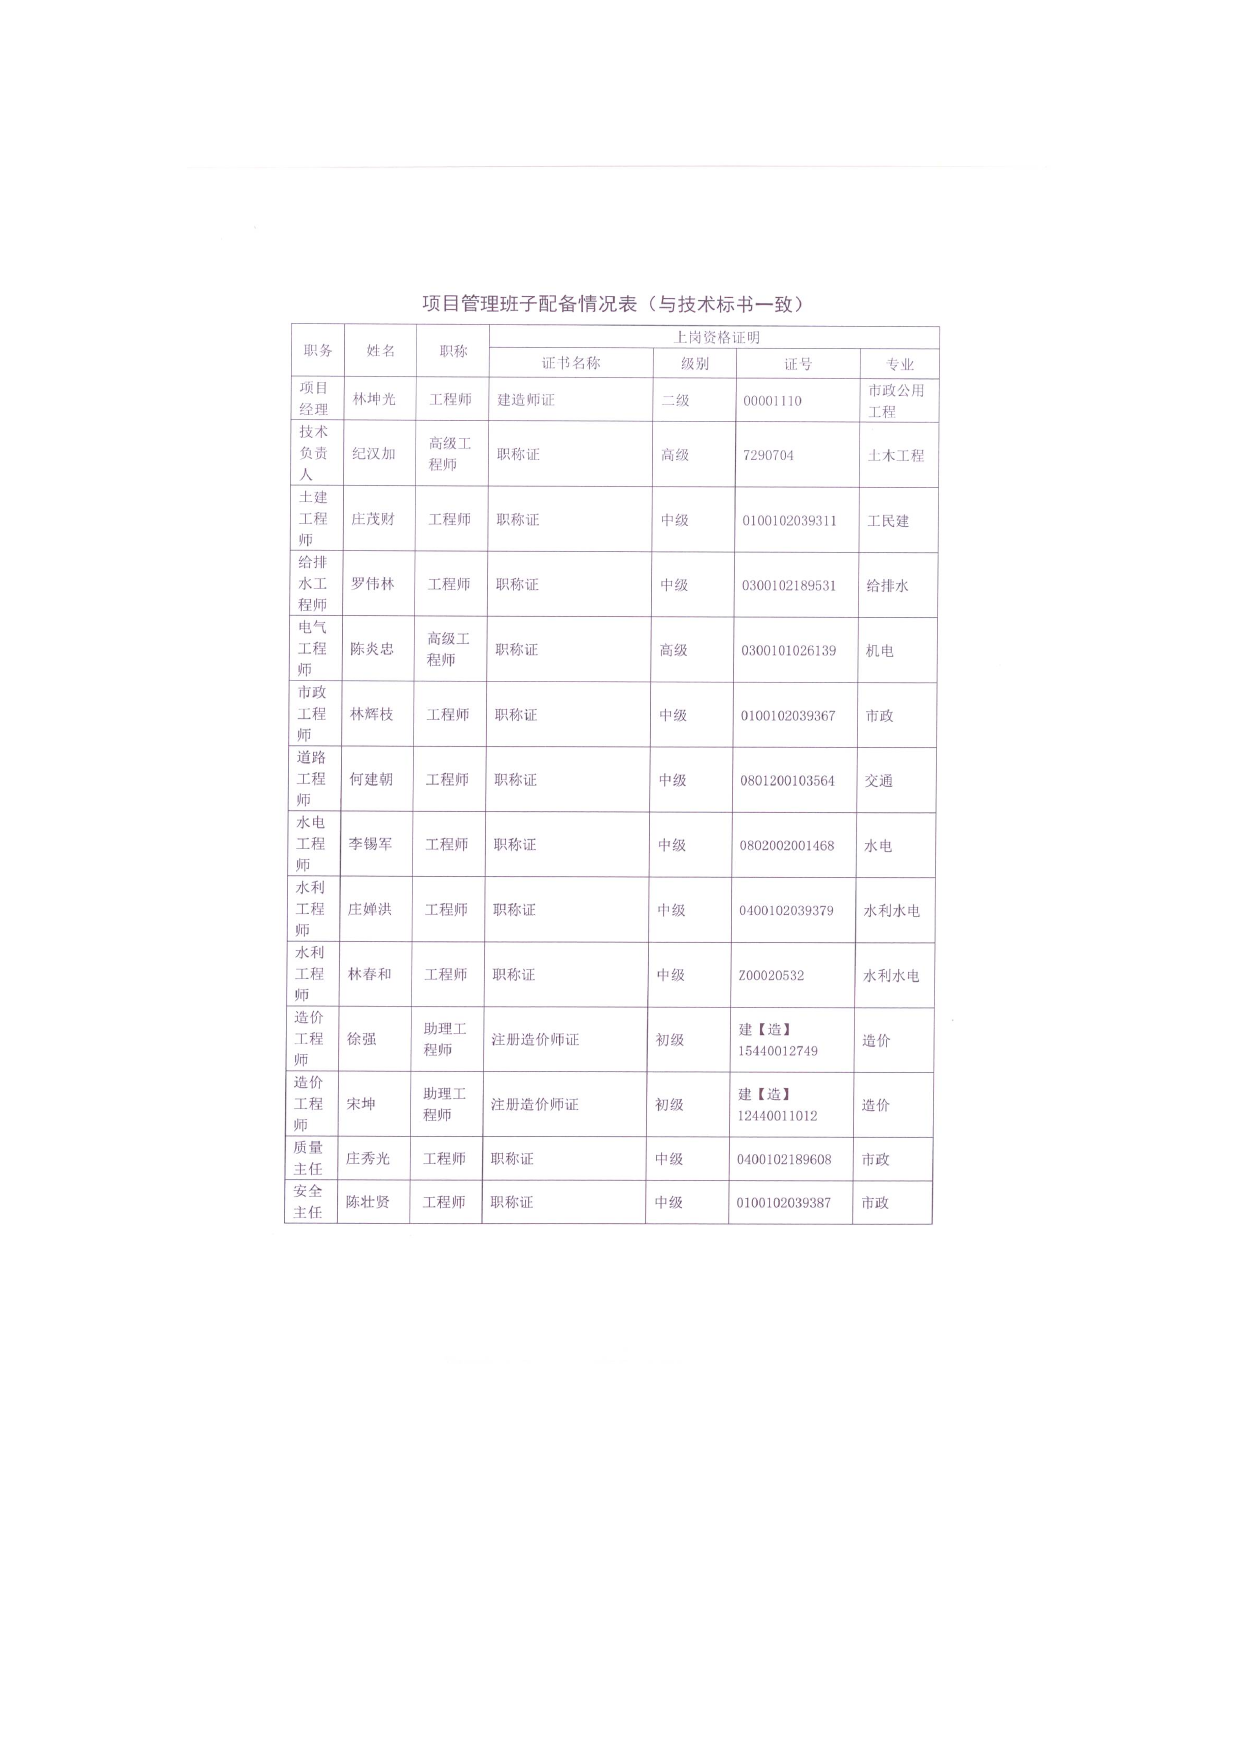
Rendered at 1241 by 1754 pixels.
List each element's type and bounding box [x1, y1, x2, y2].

picture [187, 161, 1053, 1386]
